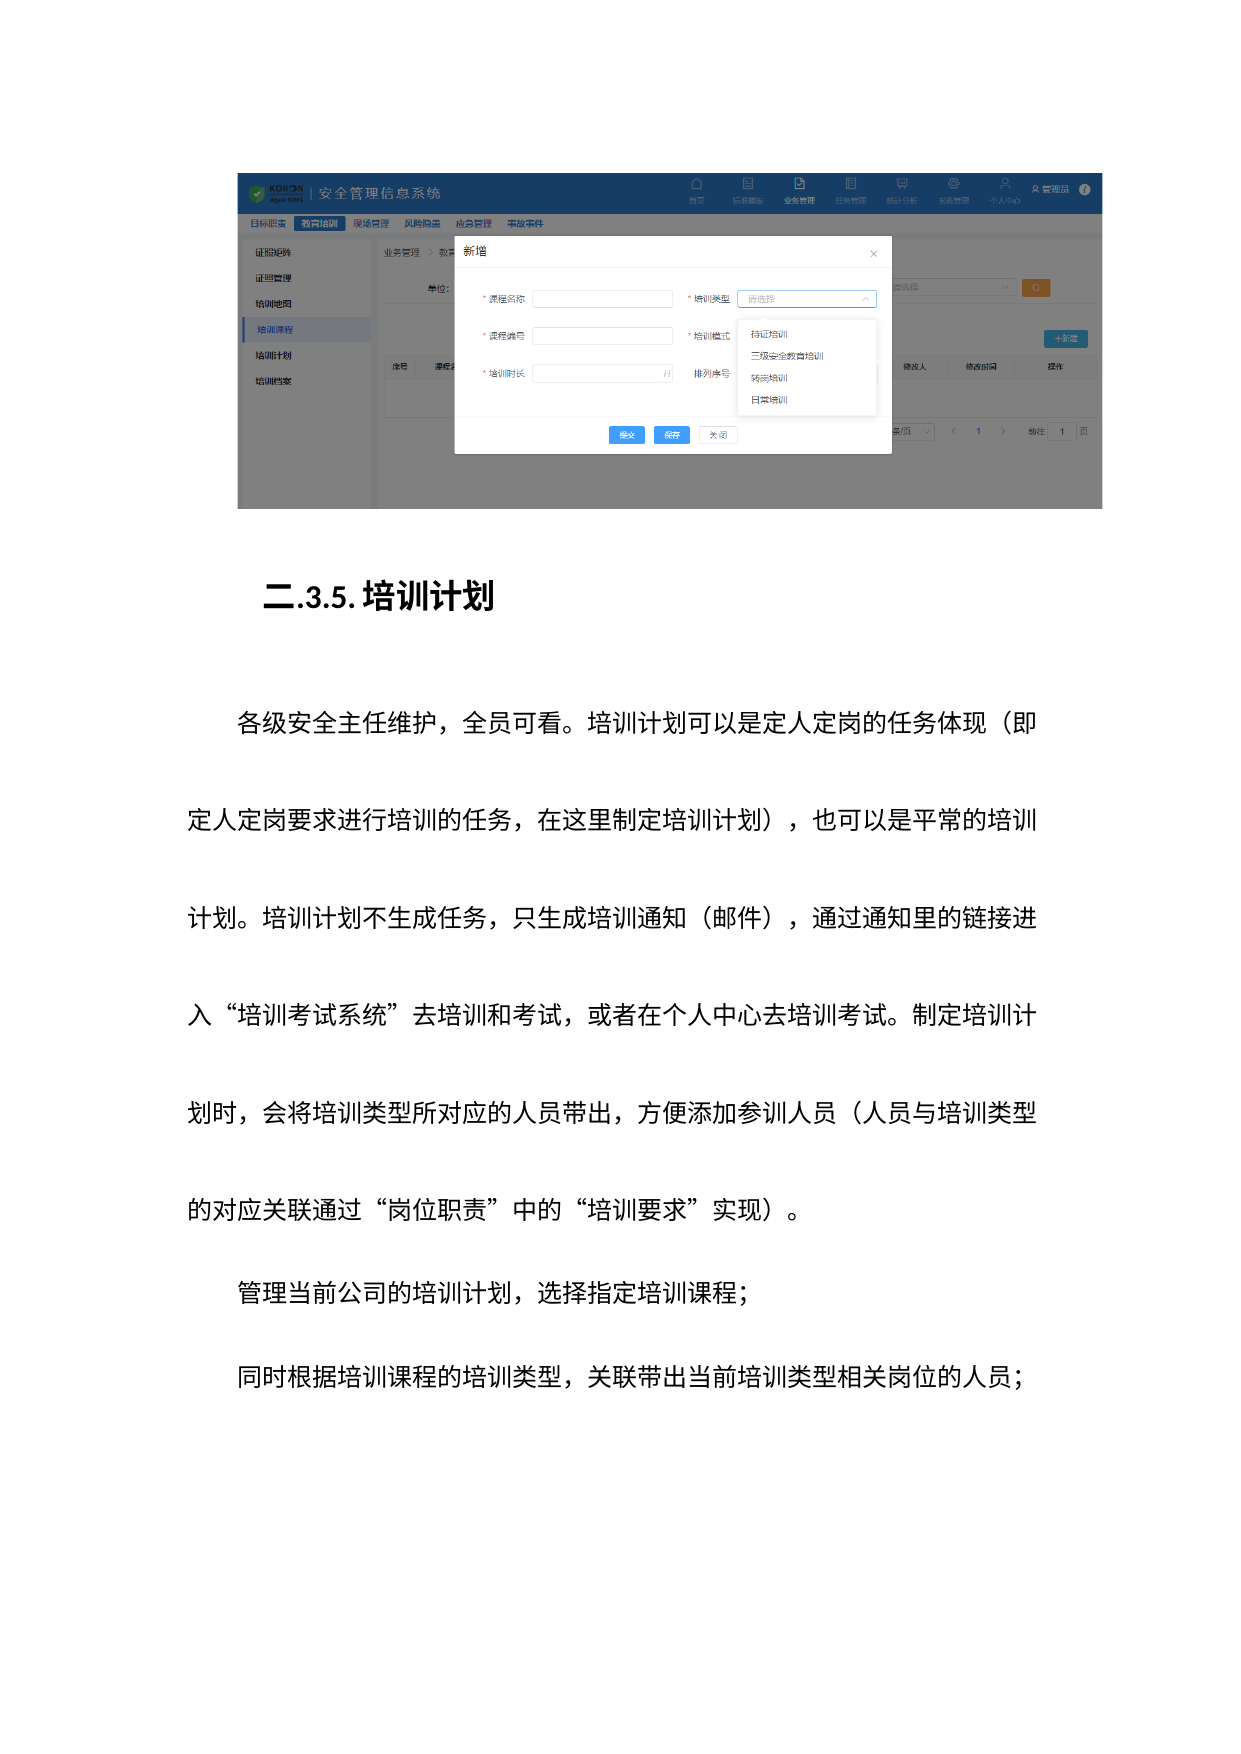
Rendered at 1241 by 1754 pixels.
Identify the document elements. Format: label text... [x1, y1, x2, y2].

picture [237, 173, 1103, 509]
text 管理当前公司的培训计划，选择指定培训课程； [187, 1259, 1053, 1324]
subtitle 培训计划 [262, 562, 1053, 627]
text 各级安全主任维护，全员可看。培训计划可以是定人定岗的任务体现（即定人定岗要求进行培训的任务，在这里制定培训计划），也可以是平常的培训计划。培训计划不生成任务，只生成培训通知（邮件），通过通知里的链接进入“培训考试系统”去培训和考试，或者在个人中心去培训考试。制定培训计划时，会将培训类型所对应的人员带出，方便添加参训人员（人员与培训类型的对应关联通过“岗位职责”中的“培训要求”实现）。 [187, 689, 1053, 1241]
text 同时根据培训课程的培训类型，关联带出当前培训类型相关岗位的人员； [187, 1343, 1053, 1408]
